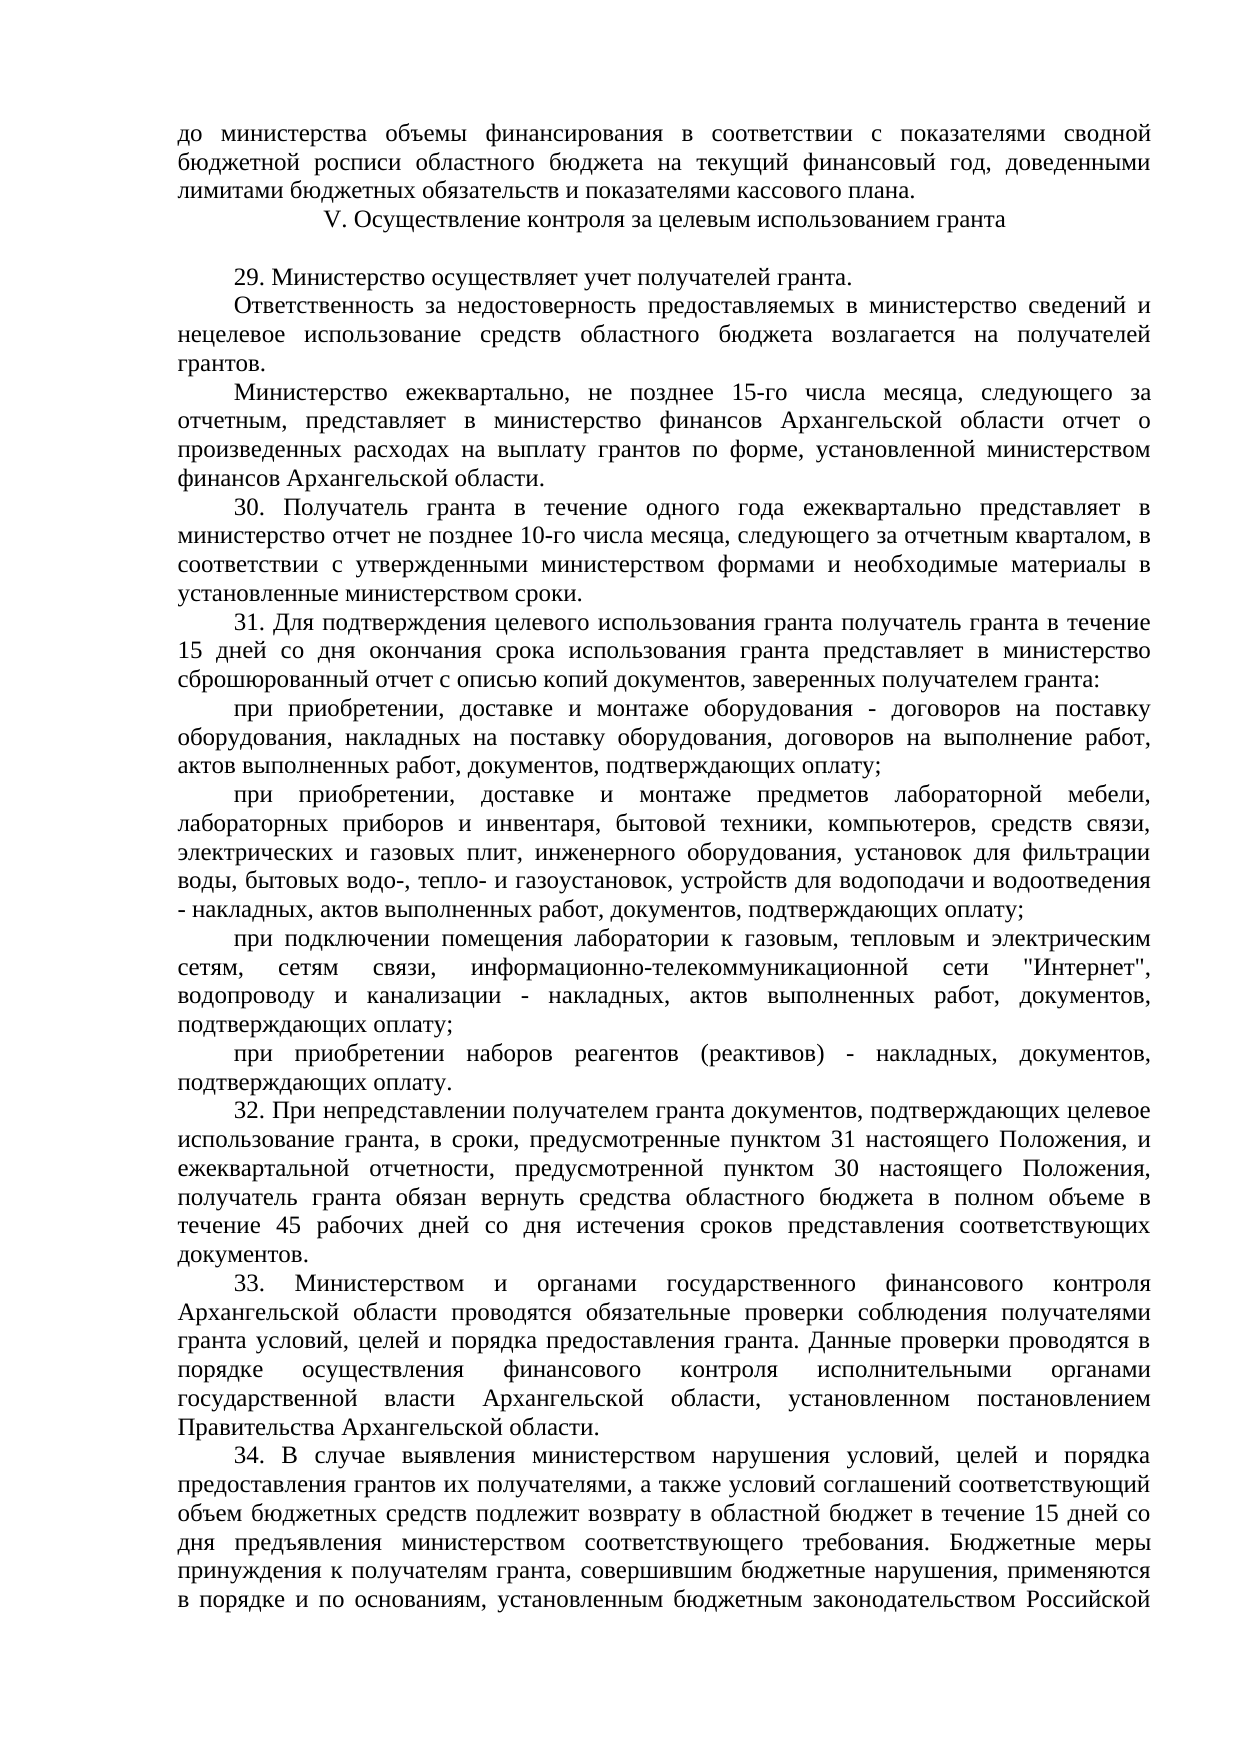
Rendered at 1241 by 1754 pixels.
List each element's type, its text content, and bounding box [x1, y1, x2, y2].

text при подключении помещения лаборатории к газовым, тепловым и электрическим сетям, сетям связи, информационно-телекоммуникационной сети "Интернет", водопроводу и канализации - накладных, актов выполненных работ, документов, подтверждающих оплату; [177, 923, 1152, 1038]
text Министерство ежеквартально, не позднее 15-го числа месяца, следующего за отчетным, представляет в министерство финансов Архангельской области отчет о произведенных расходах на выплату грантов по форме, установленной министерством финансов Архангельской области. [177, 377, 1152, 492]
text Ответственность за недостоверность предоставляемых в министерство сведений и нецелевое использование средств областного бюджета возлагается на получателей грантов. [177, 291, 1152, 377]
text 31. Для подтверждения целевого использования гранта получатель гранта в течение 15 дней со дня окончания срока использования гранта представляет в министерство сброшюрованный отчет с описью копий документов, заверенных получателем гранта: [177, 607, 1152, 693]
text при приобретении, доставке и монтаже оборудования - договоров на поставку оборудования, накладных на поставку оборудования, договоров на выполнение работ, актов выполненных работ, документов, подтверждающих оплату; [177, 693, 1152, 779]
text V. Осуществление контроля за целевым использованием гранта [177, 204, 1152, 233]
text при приобретении наборов реагентов (реактивов) - накладных, документов, подтверждающих оплату. [177, 1038, 1152, 1096]
text 29. Министерство осуществляет учет получателей гранта. [177, 262, 1152, 291]
text 33. Министерством и органами государственного финансового контроля Архангельской области проводятся обязательные проверки соблюдения получателями гранта условий, целей и порядка предоставления гранта. Данные проверки проводятся в порядке осуществления финансового контроля исполнительными органами государственной власти Архангельской области, установленном постановлением Правительства Архангельской области. [177, 1268, 1152, 1441]
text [177, 118, 1152, 204]
text 32. При непредставлении получателем гранта документов, подтверждающих целевое использование гранта, в сроки, предусмотренные пунктом 31 настоящего Положения, и ежеквартальной отчетности, предусмотренной пунктом 30 настоящего Положения, получатель гранта обязан вернуть средства областного бюджета в полном объеме в течение 45 рабочих дней со дня истечения сроков представления соответствующих документов. [177, 1096, 1152, 1268]
text 30. Получатель гранта в течение одного года ежеквартально представляет в министерство отчет не позднее 10-го числа месяца, следующего за отчетным кварталом, в соответствии с утвержденными министерством формами и необходимые материалы в установленные министерством сроки. [177, 492, 1152, 607]
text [177, 1441, 1152, 1613]
text при приобретении, доставке и монтаже предметов лабораторной мебели, лабораторных приборов и инвентаря, бытовой техники, компьютеров, средств связи, электрических и газовых плит, инженерного оборудования, установок для фильтрации воды, бытовых водо-, тепло- и газоустановок, устройств для водоподачи и водоотведения - накладных, актов выполненных работ, документов, подтверждающих оплату; [177, 779, 1152, 923]
